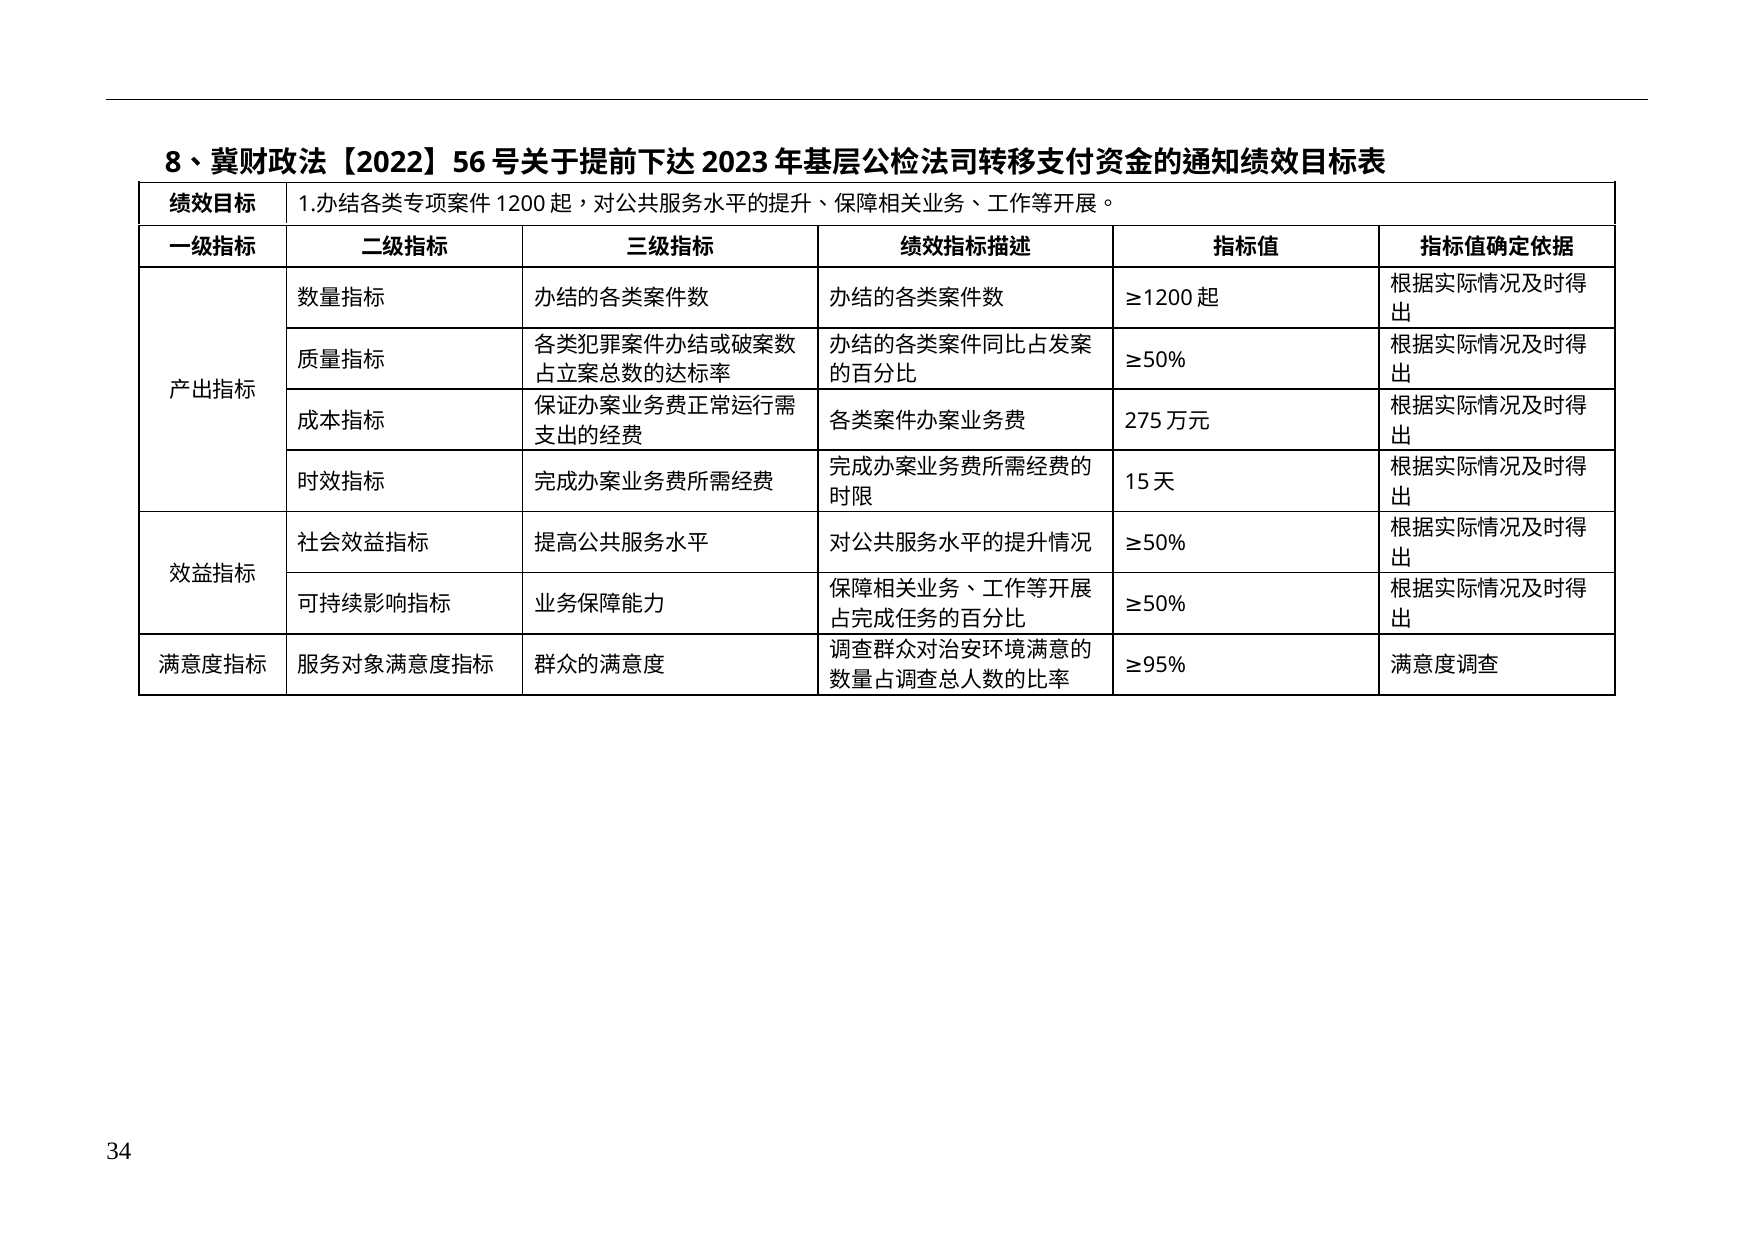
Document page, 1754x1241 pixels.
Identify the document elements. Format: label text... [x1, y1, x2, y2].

table_cell 根据实际情况及时得出 [1380, 451, 1614, 511]
table_cell 满意度指标 [140, 635, 286, 694]
table_cell ≥50% [1114, 573, 1378, 633]
text 8、冀财政法【2022】56号关于提前下达2023年基层公检法司转移支付资金的通知绩效目标表 [106, 142, 1648, 181]
table_cell 服务对象满意度指标 [287, 635, 522, 694]
table_cell 275万元 [1114, 390, 1378, 449]
table_cell ≥50% [1114, 329, 1378, 388]
table_header 一级指标 [140, 226, 286, 266]
table_header 指标值确定依据 [1380, 226, 1614, 266]
table_cell ≥50% [1114, 512, 1378, 572]
table_cell 各类犯罪案件办结或破案数占立案总数的达标率 [523, 329, 817, 388]
table_cell 完成办案业务费所需经费的时限 [819, 451, 1112, 511]
table_cell 群众的满意度 [523, 635, 817, 694]
table_header 二级指标 [287, 226, 522, 266]
table_cell 完成办案业务费所需经费 [523, 451, 817, 511]
table_cell 时效指标 [287, 451, 522, 511]
table_cell 办结的各类案件数 [819, 268, 1112, 327]
table_cell 提高公共服务水平 [523, 512, 817, 572]
table_header 指标值 [1114, 226, 1378, 266]
table_cell ≥95% [1114, 635, 1378, 694]
table_cell 根据实际情况及时得出 [1380, 268, 1614, 327]
table_header 绩效指标描述 [819, 226, 1112, 266]
table_header 绩效目标 [140, 183, 286, 223]
table_cell 效益指标 [140, 512, 286, 633]
table_cell 办结的各类案件同比占发案的百分比 [819, 329, 1112, 388]
table_cell 15天 [1114, 451, 1378, 511]
table_header 1.办结各类专项案件1200起，对公共服务水平的提升、保障相关业务、工作等开展。 [287, 183, 1614, 223]
table_cell 成本指标 [287, 390, 522, 449]
table_cell 调查群众对治安环境满意的数量占调查总人数的比率 [819, 635, 1112, 694]
table_cell 根据实际情况及时得出 [1380, 573, 1614, 633]
table_header 三级指标 [523, 226, 817, 266]
table_cell 保障相关业务、工作等开展占完成任务的百分比 [819, 573, 1112, 633]
table_cell 满意度调查 [1380, 635, 1614, 694]
table_cell 可持续影响指标 [287, 573, 522, 633]
table_cell 办结的各类案件数 [523, 268, 817, 327]
table_cell ≥1200起 [1114, 268, 1378, 327]
table_cell 产出指标 [140, 268, 286, 511]
table_cell 质量指标 [287, 329, 522, 388]
table_cell 各类案件办案业务费 [819, 390, 1112, 449]
table_cell 对公共服务水平的提升情况 [819, 512, 1112, 572]
table_cell 保证办案业务费正常运行需支出的经费 [523, 390, 817, 449]
table_cell 数量指标 [287, 268, 522, 327]
table_cell 根据实际情况及时得出 [1380, 390, 1614, 449]
table_cell 根据实际情况及时得出 [1380, 329, 1614, 388]
table_cell 根据实际情况及时得出 [1380, 512, 1614, 572]
table_cell 社会效益指标 [287, 512, 522, 572]
table_cell 业务保障能力 [523, 573, 817, 633]
